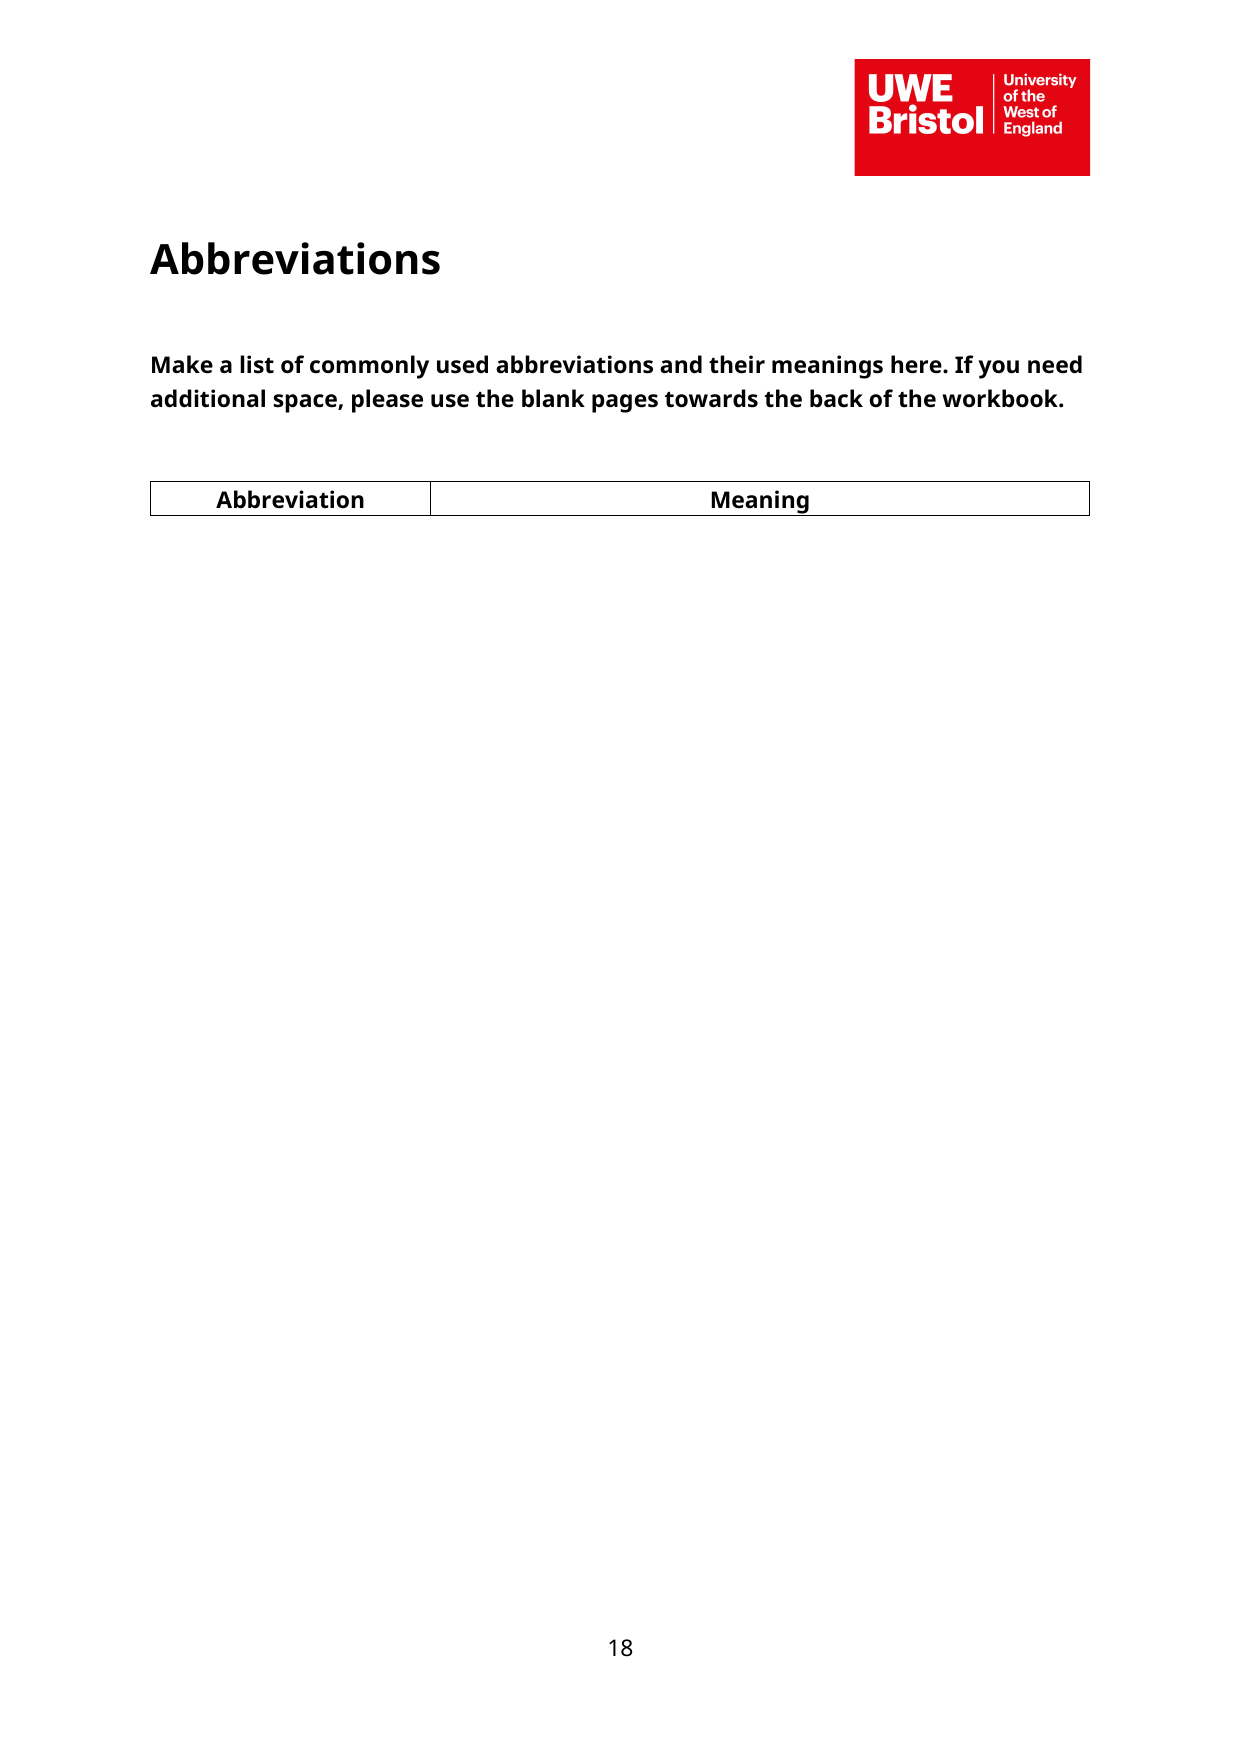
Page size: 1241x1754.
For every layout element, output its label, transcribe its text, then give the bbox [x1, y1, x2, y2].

picture [854, 59, 1091, 176]
text Make a list of commonly used abbreviations and their meanings here. If you need additional space, please use the blank pages towards the back of the workbook. [150, 347, 1090, 414]
table_header Meaning [431, 482, 1089, 515]
subtitle Abbreviations [150, 234, 1090, 284]
table_header Abbreviation [151, 482, 430, 515]
